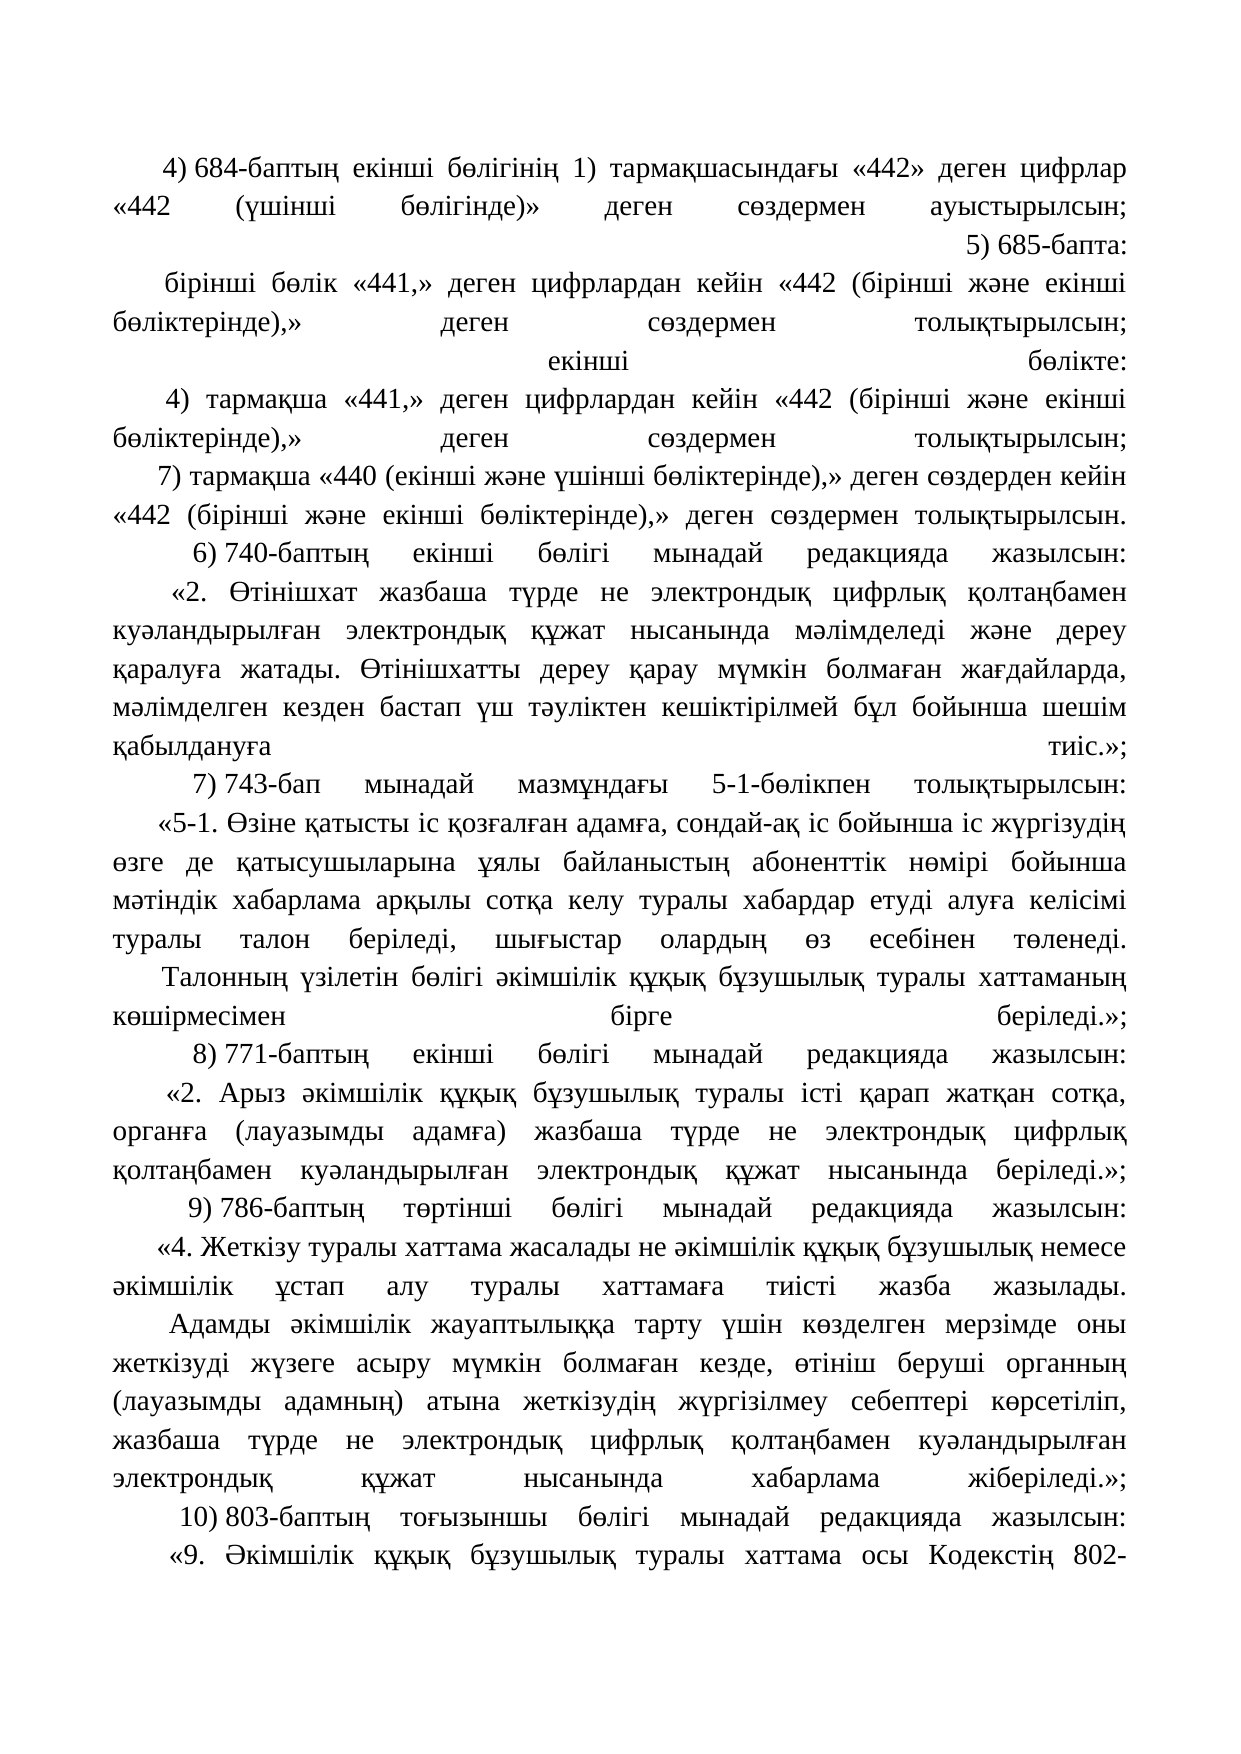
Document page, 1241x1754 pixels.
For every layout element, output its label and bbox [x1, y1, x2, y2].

text [112, 150, 1128, 1571]
